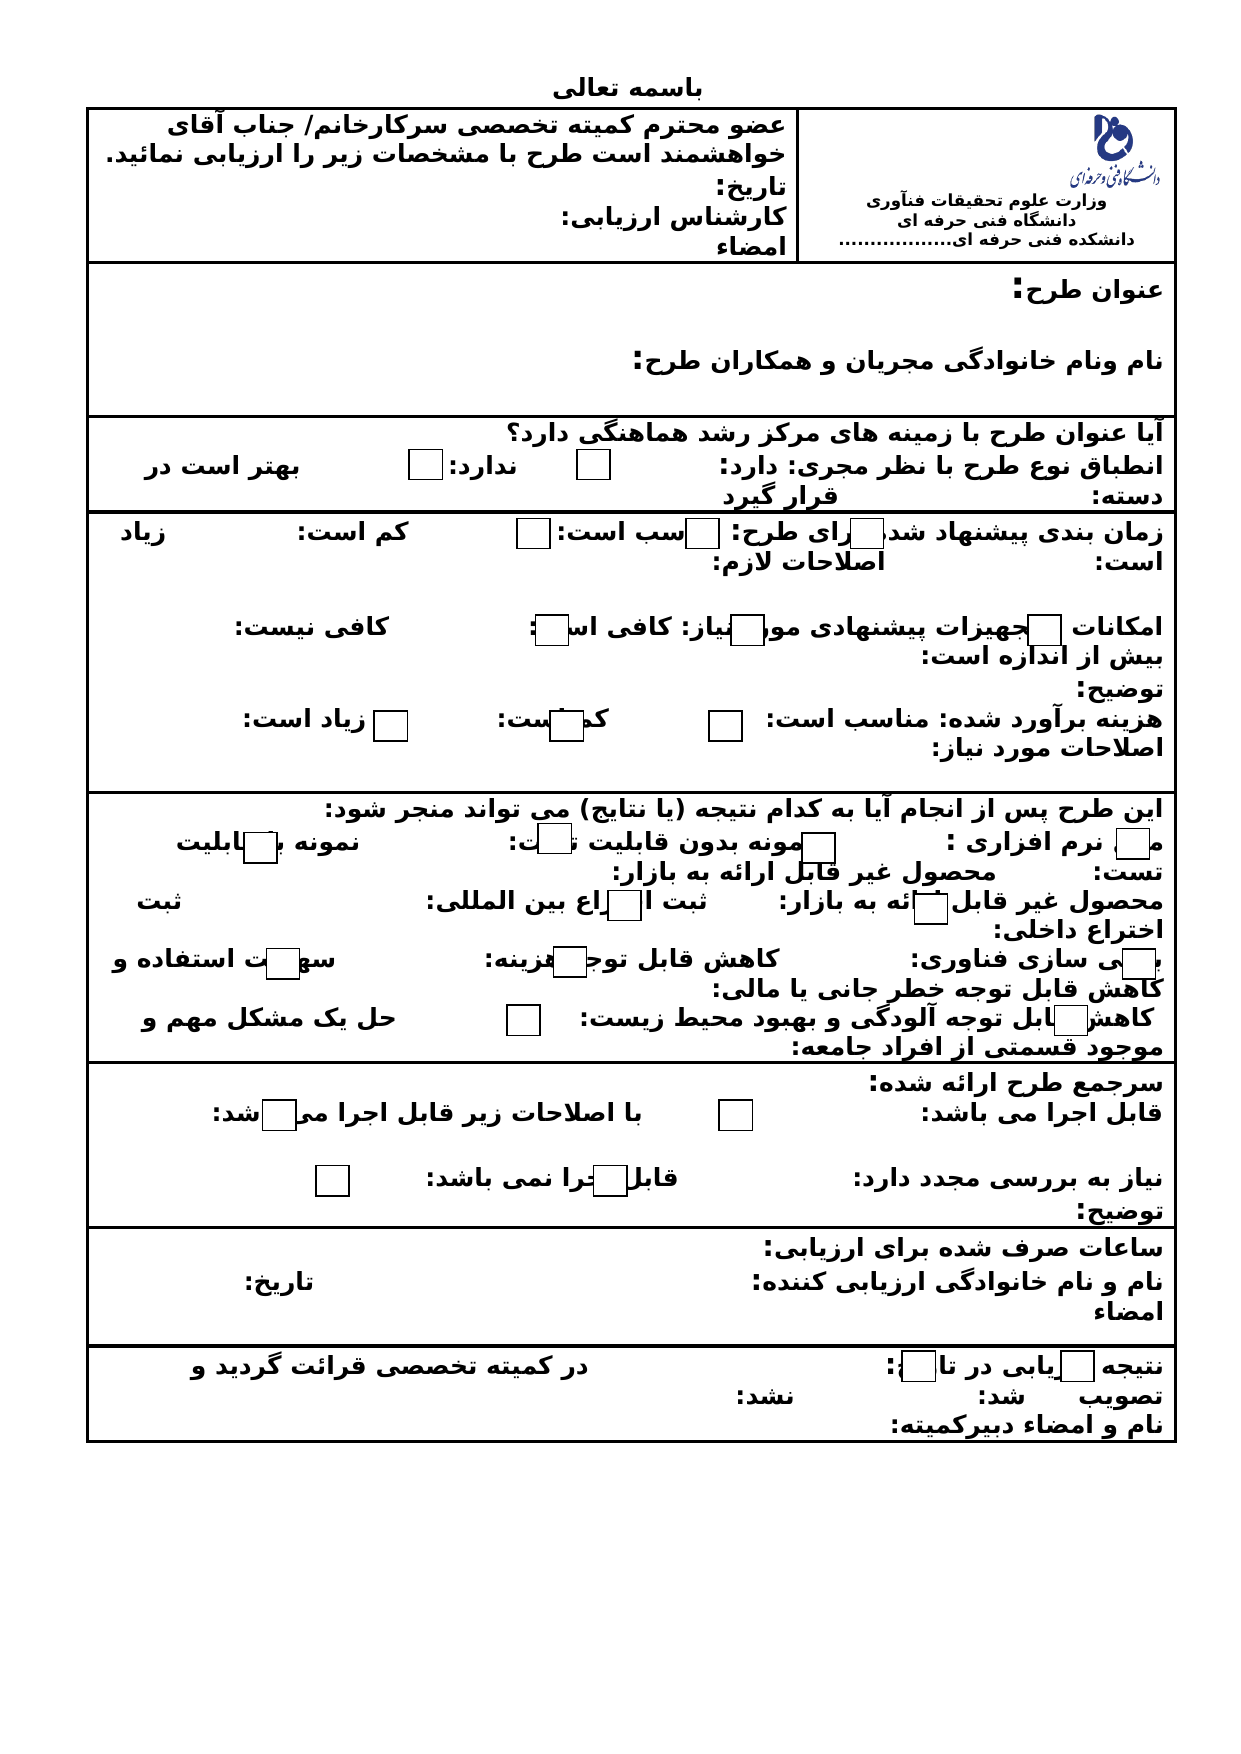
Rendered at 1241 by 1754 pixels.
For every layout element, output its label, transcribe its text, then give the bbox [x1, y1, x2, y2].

table_header عضو محترم کمیته تخصصی سرکارخانم/ جناب آقای خواهشمند است طرح با مشخصات زیر را ارزیابی نمائید. تاریخ: کارشناس ارزیابی: امضاء [89, 110, 796, 261]
text باسمه تعالی [131, 74, 1115, 103]
table_cell سرجمع طرح ارائه شده: قابل اجرا می باشد: با اصلاحات زیر قابل اجرا می باشد: نیاز به بررسی مجدد دارد: قابل اجرا نمی باشد: توضیح: [89, 1064, 1174, 1226]
picture [1065, 110, 1164, 192]
table_cell این طرح پس از انجام آیا به کدام نتیجه (یا نتایج) می تواند منجر شود: مدل نرم افزاری : نمونه بدون قابلیت تست: نمونه با قابلیت تست: محصول غیر قابل ارائه به بازار: محصول غیر قابل ارائه به بازار: ثبت اختراع بین المللی: ثبت اختراع داخلی: بومی سازی فناوری: کاهش قابل توجه هزینه: سهولت استفاده و کاهش قابل توجه خطر جانی یا مالی: کاهش قابل توجه آلودگی و بهبود محیط زیست: حل یک مشکل مهم و موجود قسمتی از افراد جامعه: [89, 794, 1174, 1061]
table_cell آیا عنوان طرح با زمینه های مرکز رشد هماهنگی دارد؟ انطباق نوع طرح با نظر مجری: دارد: ندارد: بهتر است در دسته: قرار گیرد [89, 418, 1174, 510]
table_header وزارت علوم تحقیقات فنآوری دانشگاه فنی حرفه ای دانشکده فنی حرفه ای.................. [799, 110, 1174, 261]
table_cell ساعات صرف شده برای ارزیابی: نام و نام خانوادگی ارزیابی کننده: تاریخ: امضاء [89, 1229, 1174, 1344]
table_cell زمان بندی پیشنهاد شده برای طرح: مناسب است: کم است: زیاد است: اصلاحات لازم: امکانات و تجهیزات پیشنهادی مورد نیاز: کافی است: کافی نیست: بیش از اندازه است: توضیح: هزینه برآورد شده: مناسب است: کم است: زیاد است: اصلاحات مورد نیاز: [89, 514, 1174, 791]
table_cell عنوان طرح: نام ونام خانوادگی مجریان و همکاران طرح: [89, 264, 1174, 415]
table_cell نتیجه ارزیابی در تاریخ: در کمیته تخصصی قرائت گردید و تصویب شد: نشد: نام و امضاء دبیرکمیته: [89, 1348, 1174, 1440]
